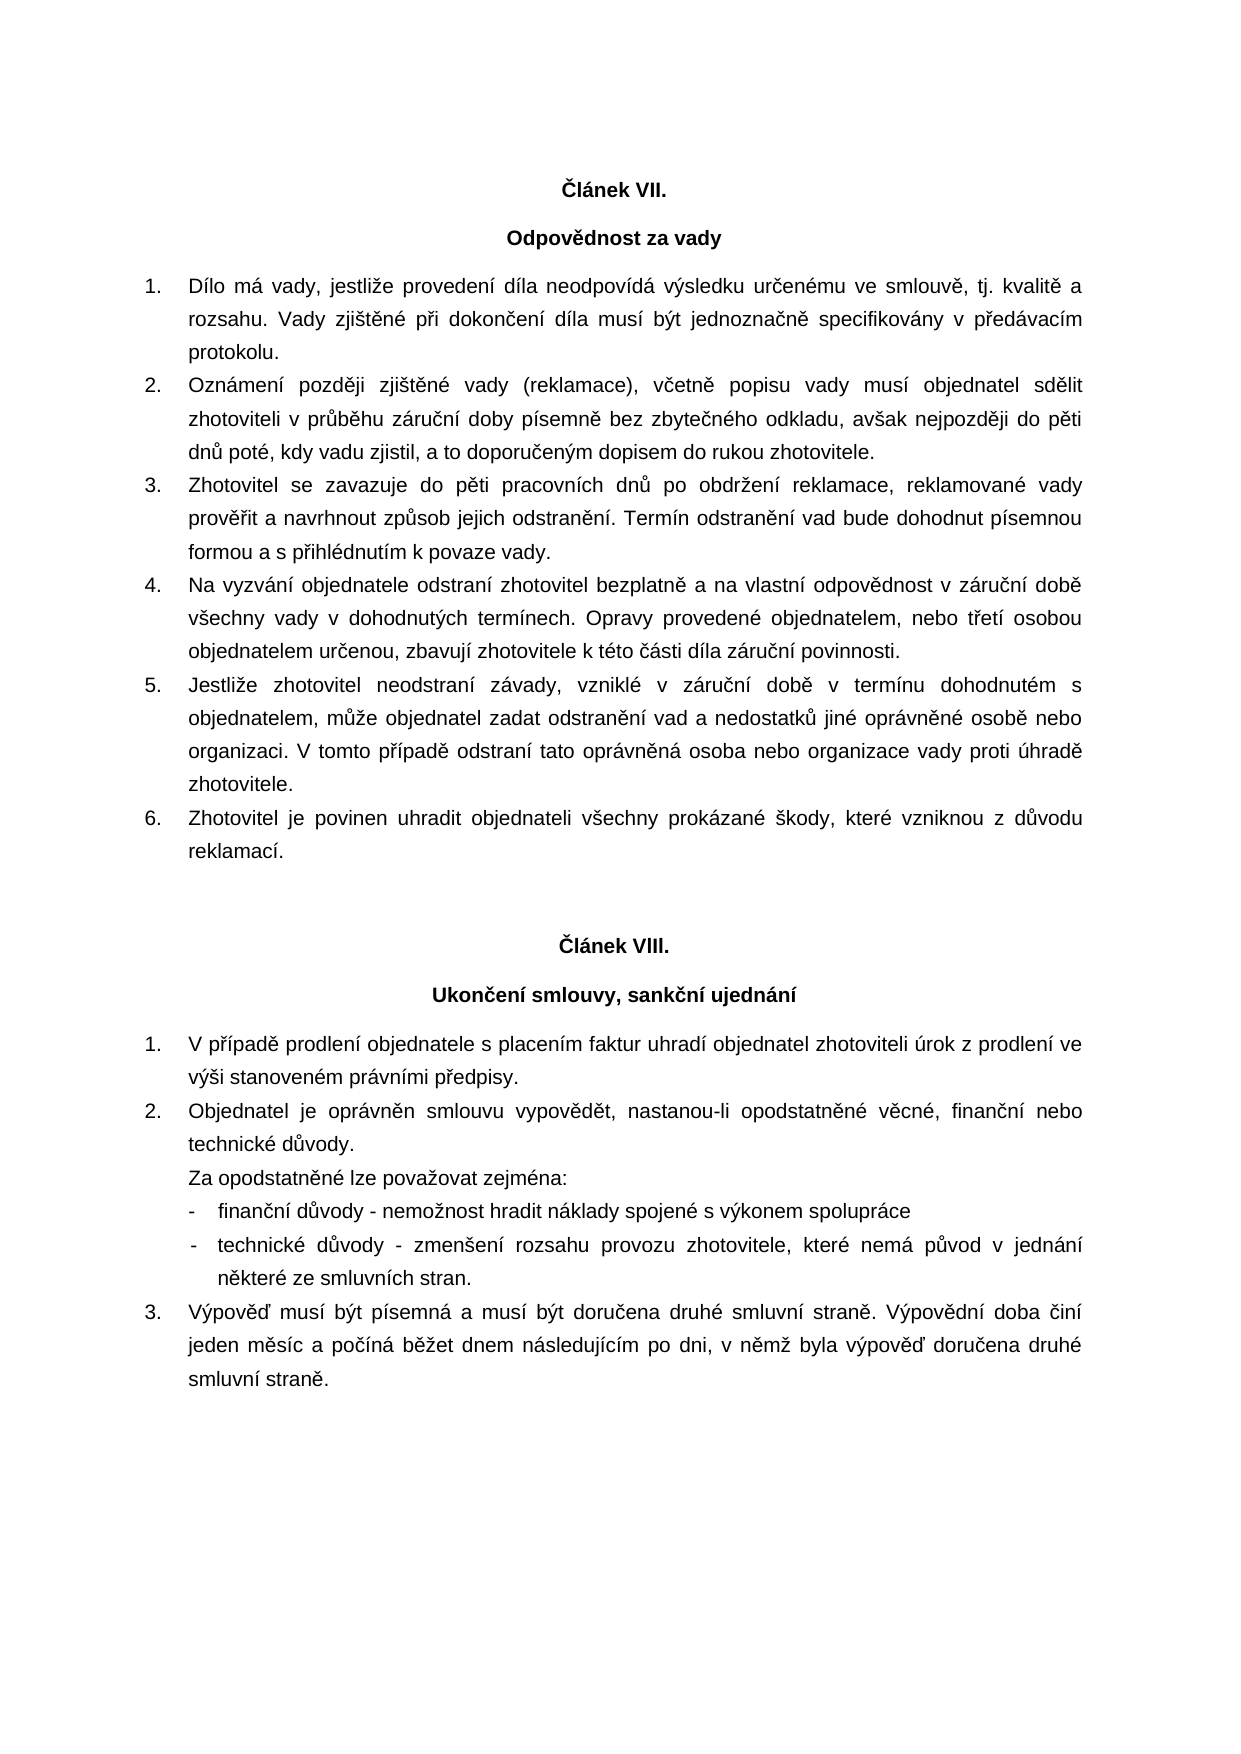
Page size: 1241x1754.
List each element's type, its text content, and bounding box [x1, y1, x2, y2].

text Článek VII. [144, 178, 1084, 202]
list V případě prodlení objednatele s placením faktur uhradí objednatel zhotoviteli úrok z prodlení ve výši stanoveném právními předpisy. [144, 1031, 1084, 1089]
text Článek VlIl. [144, 934, 1084, 958]
text Odpovědnost za vady [144, 226, 1084, 250]
list finanční důvody - nemožnost hradit náklady spojené s výkonem spolupráce [144, 1199, 1084, 1223]
list Objednatel je oprávněn smlouvu vypovědět, nastanou-li opodstatněné věcné, finanční nebo technické důvody. [144, 1098, 1084, 1156]
list Jestliže zhotovitel neodstraní závady, vzniklé v záruční době v termínu dohodnutém s objednatelem, může objednatel zadat odstranění vad a nedostatků jiné oprávněné osobě nebo organizaci. V tomto případě odstraní tato oprávněná osoba nebo organizace vady proti úhradě zhotovitele. [144, 672, 1084, 796]
list Dílo má vady, jestliže provedení díla neodpovídá výsledku určenému ve smlouvě, tj. kvalitě a rozsahu. Vady zjištěné při dokončení díla musí být jednoznačně specifikovány v předávacím protokolu. [144, 274, 1084, 364]
list Výpověď musí být písemná a musí být doručena druhé smluvní straně. Výpovědní doba činí jeden měsíc a počíná běžet dnem následujícím po dni, v němž byla výpověď doručena druhé smluvní straně. [144, 1300, 1084, 1391]
list Zhotovitel je povinen uhradit objednateli všechny prokázané škody, které vzniknou z důvodu reklamací. [144, 805, 1084, 862]
list Zhotovitel se zavazuje do pěti pracovních dnů po obdržení reklamace, reklamované vady prověřit a navrhnout způsob jejich odstranění. Termín odstranění vad bude dohodnut písemnou formou a s přihlédnutím k povaze vady. [144, 473, 1084, 563]
text Za opodstatněné lze považovat zejména: [144, 1166, 1084, 1189]
text Ukončení smlouvy, sankční ujednání [144, 983, 1084, 1007]
list Na vyzvání objednatele odstraní zhotovitel bezplatně a na vlastní odpovědnost v záruční době všechny vady v dohodnutých termínech. Opravy provedené objednatelem, nebo třetí osobou objednatelem určenou, zbavují zhotovitele k této části díla záruční povinnosti. [144, 573, 1084, 663]
list Oznámení později zjištěné vady (reklamace), včetně popisu vady musí objednatel sdělit zhotoviteli v průběhu záruční doby písemně bez zbytečného odkladu, avšak nejpozději do pěti dnů poté, kdy vadu zjistil, a to doporučeným dopisem do rukou zhotovitele. [144, 373, 1084, 464]
list technické důvody - zmenšení rozsahu provozu zhotovitele, které nemá původ v jednání některé ze smluvních stran. [190, 1233, 1084, 1290]
